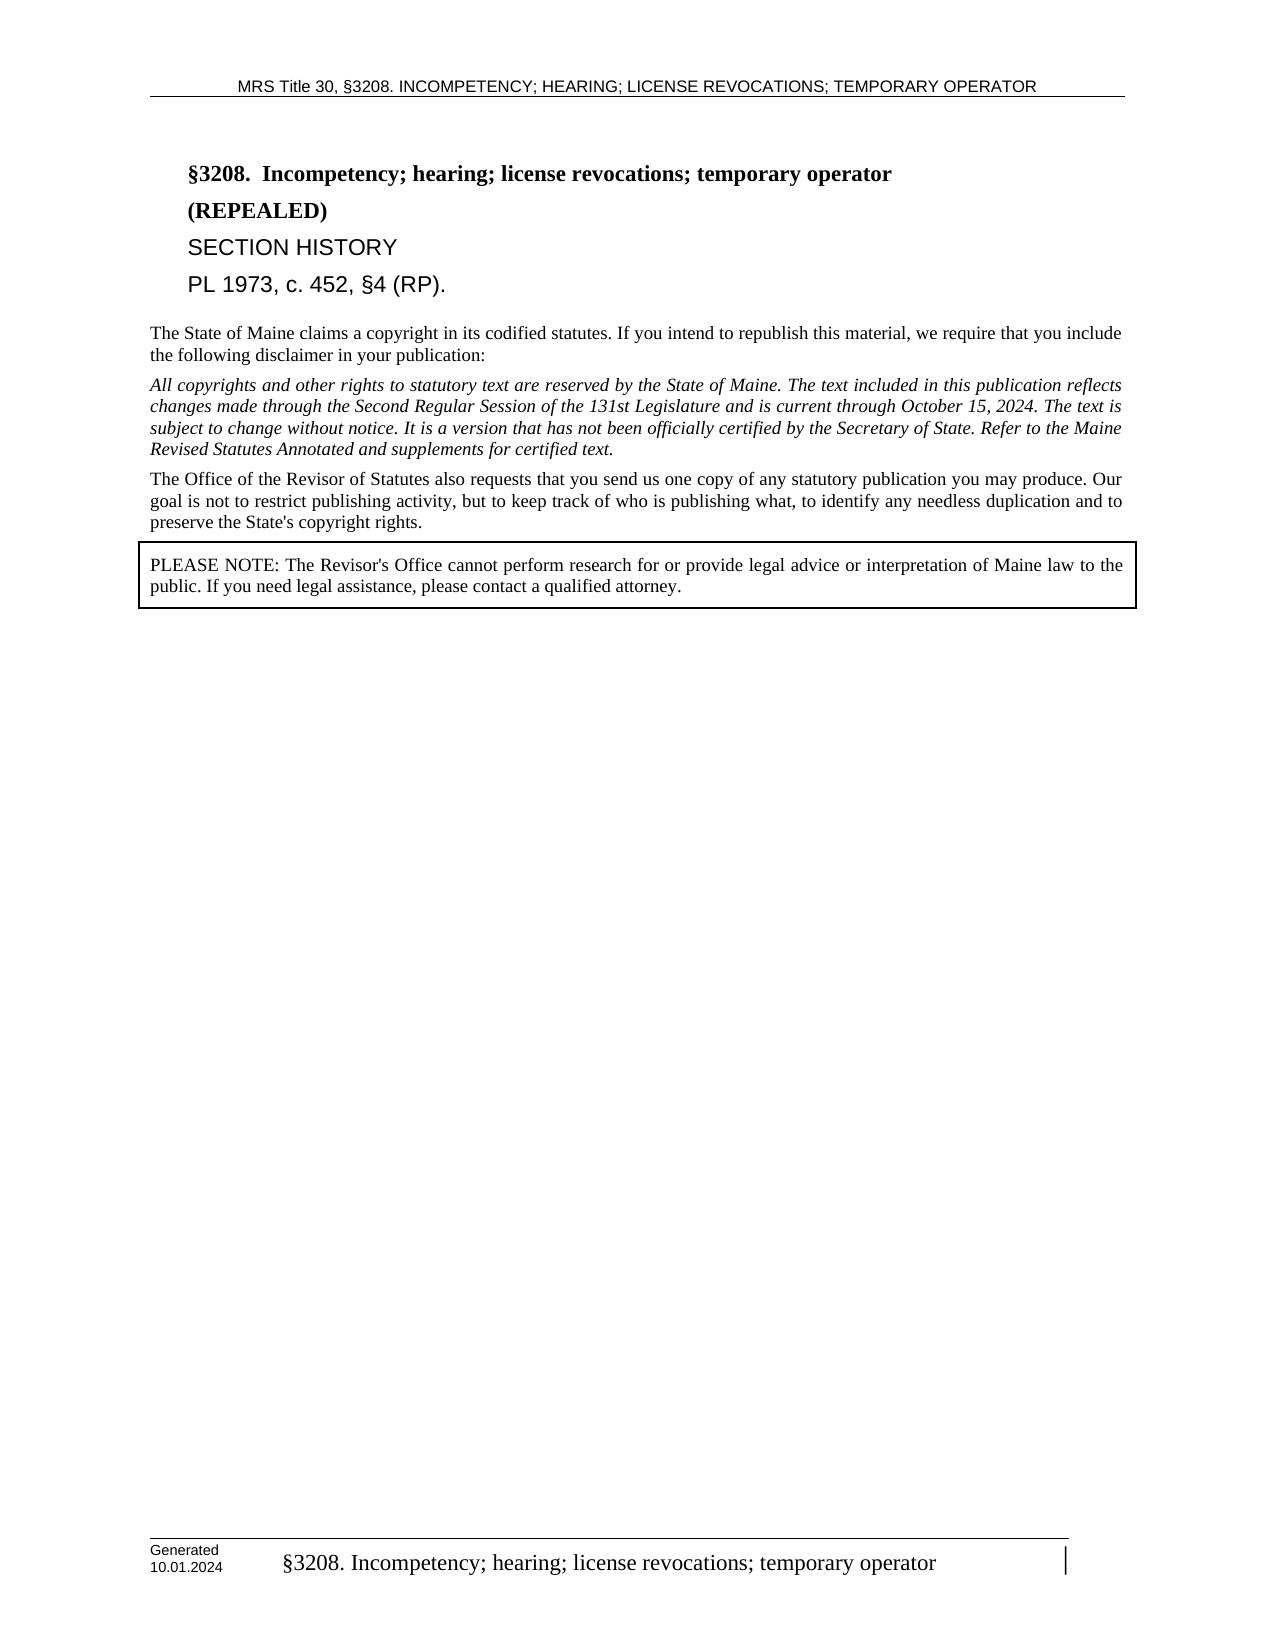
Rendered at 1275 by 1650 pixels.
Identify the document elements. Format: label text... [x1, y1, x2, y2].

text (REPEALED) [187, 197, 1125, 223]
text PL 1973, c. 452, §4 (RP). [187, 271, 1125, 297]
text §3208. Incompetency; hearing; license revocations; temporary operator [187, 160, 1125, 187]
text PLEASE NOTE: The Revisor's Office cannot perform research for or provide legal advice or interpretation of Maine law to the public. If you need legal assistance, please contact a qualified attorney. [140, 543, 1135, 607]
text All copyrights and other rights to statutory text are reserved by the State of Maine. The text included in this publication reflects changes made through the Second Regular Session of the 131st Legislature and is current through October 15, 2024 . The text is subject to change without notice. It is a version that has not been officially certified by the Secretary of State. Refer to the Maine Revised Statutes Annotated and supplements for certified text. [150, 373, 1125, 460]
text SECTION HISTORY [187, 234, 1125, 260]
text The Office of the Revisor of Statutes also requests that you send us one copy of any statutory publication you may produce. Our goal is not to restrict publishing activity, but to keep track of who is publishing what, to identify any needless duplication and to preserve the State's copyright rights. [150, 468, 1125, 533]
text The State of Maine claims a copyright in its codified statutes. If you intend to republish this material, we require that you include the following disclaimer in your publication: [150, 322, 1125, 365]
